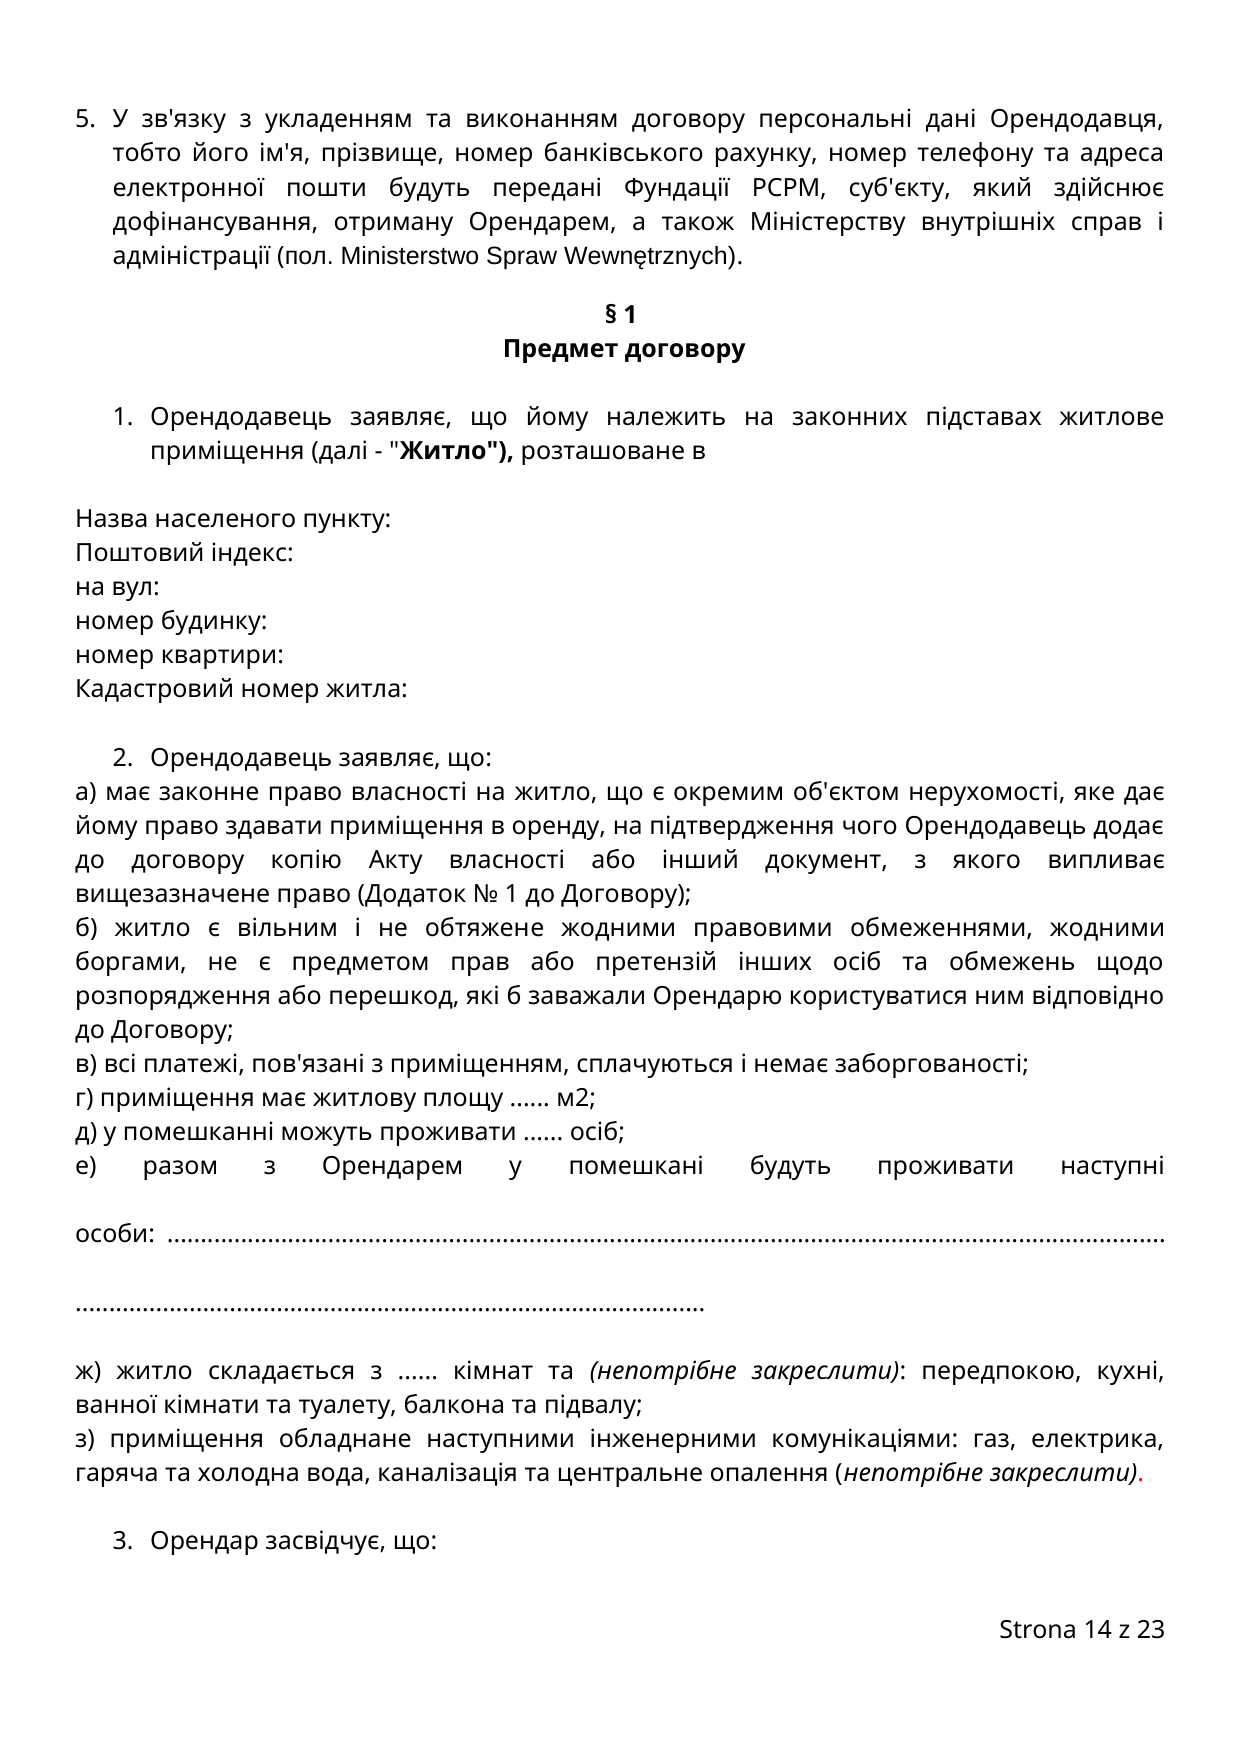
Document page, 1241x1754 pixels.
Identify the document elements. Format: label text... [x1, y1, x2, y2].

list Орендодавець заявляє, що йому належить на законних підставах житлове приміщення (далі - "Житло"), розташоване в [112, 398, 1165, 467]
text номер квартири: [75, 637, 1165, 671]
text Кадастровий номер житла: [75, 671, 1165, 705]
text г) приміщення має житлову площу ...... м2; [75, 1080, 1165, 1114]
list Орендодавець заявляє, що: [112, 739, 1165, 773]
text в) всі платежі, пов'язані з приміщенням, сплачуються і немає заборгованості; [75, 1046, 1165, 1080]
text б) житло є вільним і не обтяжене жодними правовими обмеженнями, жодними боргами, не є предметом прав або претензій інших осіб та обмежень щодо розпорядження або перешкод, які б заважали Орендарю користуватися ним відповідно до Договору; [75, 909, 1165, 1046]
text ж) житло складається з ...... кімнат та (непотрібне закреслити): передпокою, кухні, ванної кімнати та туалету, балкона та підвалу; [75, 1352, 1165, 1420]
text Предмет договору [77, 330, 1165, 364]
text д) у помешканні можуть проживати ...... осіб; [75, 1114, 1165, 1148]
text Назва населеного пункту: [75, 501, 1165, 535]
text номер будинку: [75, 603, 1165, 637]
text Поштовий індекс: [75, 535, 1165, 569]
text на вул: [75, 569, 1165, 603]
list У зв'язку з укладенням та виконанням договору персональні дані Орендодавця, тобто його ім'я, прізвище, номер банківського рахунку, номер телефону та адреса електронної пошти будуть передані Фундації PCPM, суб'єкту, який здійснює дофінансування, отриману Орендарем, а також Міністерству внутрішніх справ і адміністрації (пол. Ministerstwo Spraw Wewnętrznych). [75, 101, 1165, 271]
text а) має законне право власності на житло, що є окремим об'єктом нерухомості, яке дає йому право здавати приміщення в оренду, на підтвердження чого Орендодавець додає до договору копію Акту власності або інший документ, з якого випливає вищезазначене право (Додаток № 1 до Договору); [75, 773, 1165, 909]
list Орендар засвідчує, що: [112, 1523, 1165, 1557]
text § 1 [77, 296, 1165, 330]
text е) разом з Орендарем у помешкані будуть проживати наступні особи: ................................................................................................................................................................................................................................................... [75, 1148, 1165, 1318]
text з) приміщення обладнане наступними інженерними комунікаціями: газ, електрика, гаряча та холодна вода, каналізація та центральне опалення (непотрібне закреслити). [75, 1420, 1165, 1488]
